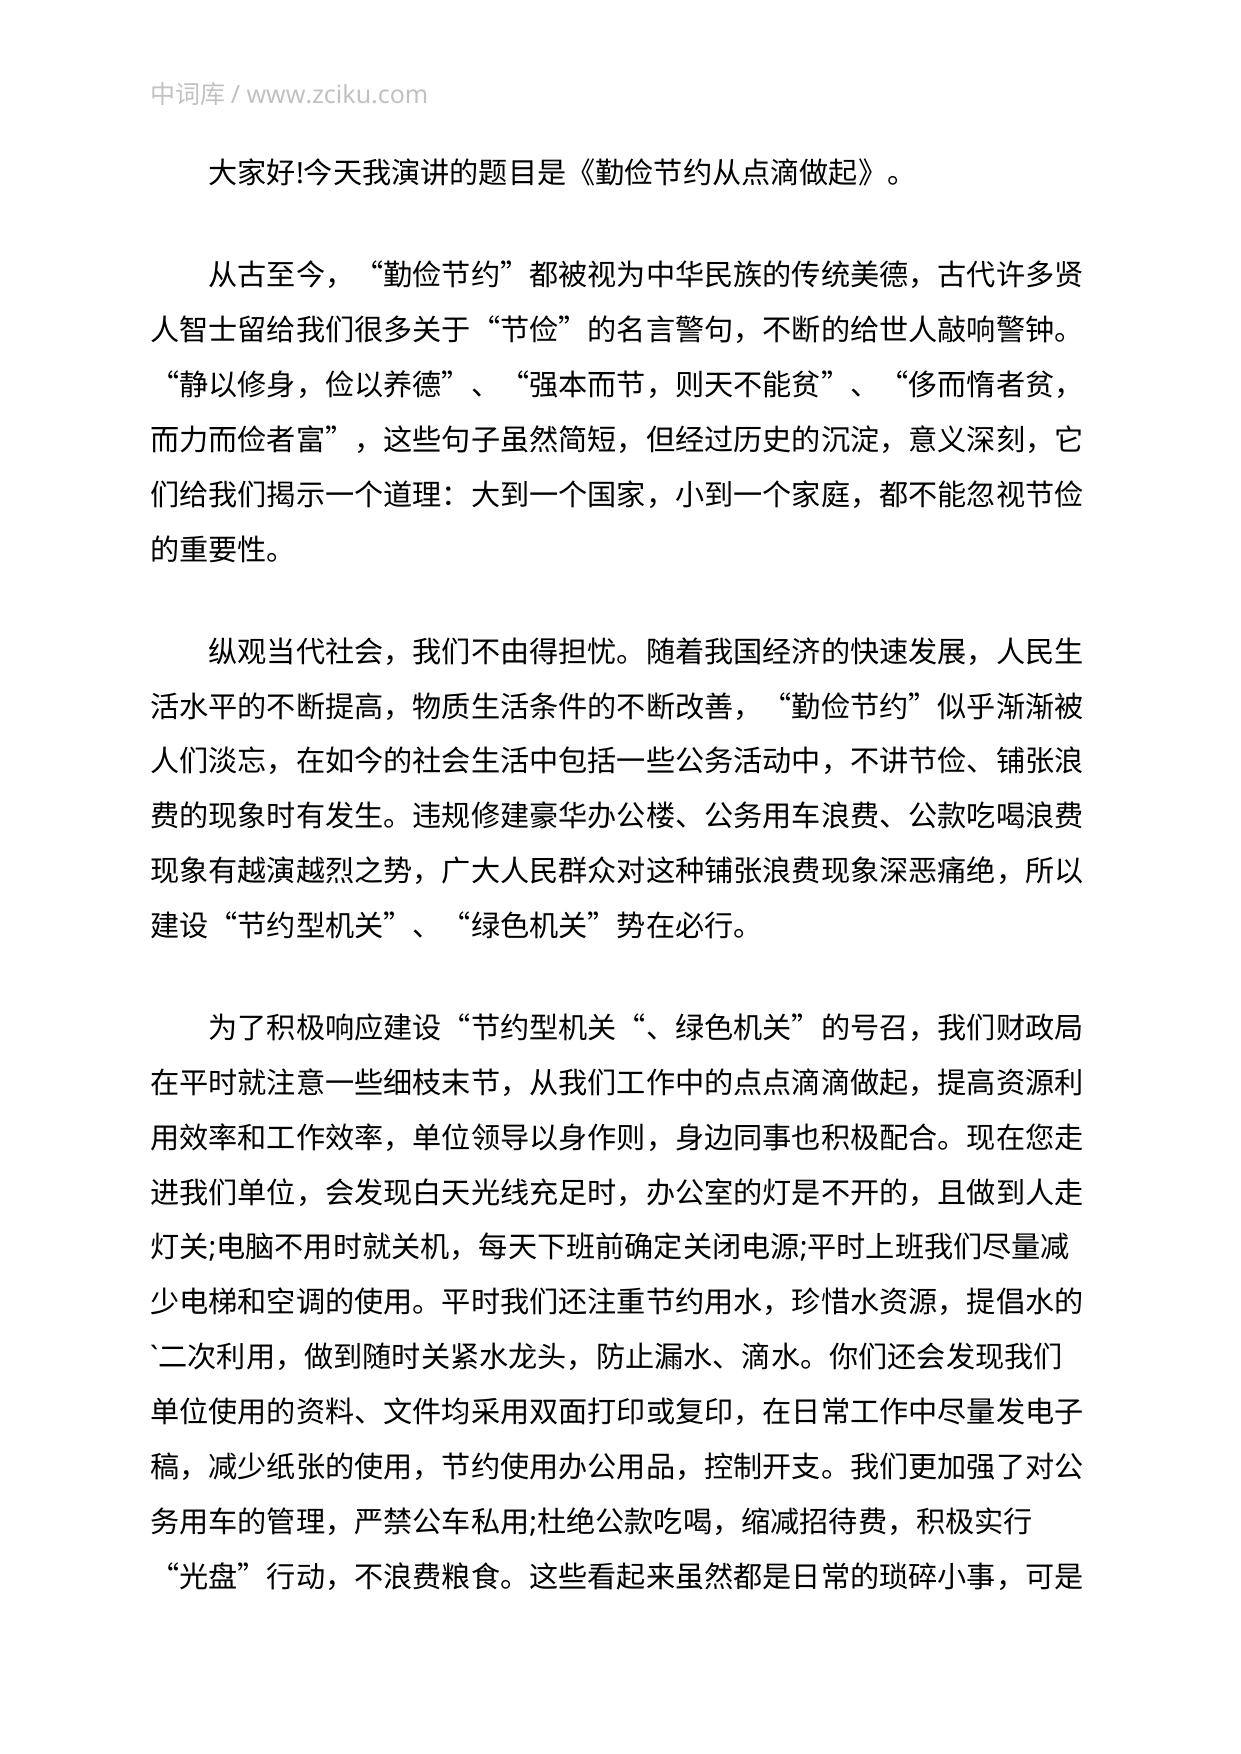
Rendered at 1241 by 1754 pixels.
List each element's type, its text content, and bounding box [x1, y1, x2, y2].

text 纵观当代社会，我们不由得担忧。随着我国经济的快速发展，人民生活水平的不断提高，物质生活条件的不断改善，“勤俭节约”似乎渐渐被人们淡忘，在如今的社会生活中包括一些公务活动中，不讲节俭、铺张浪费的现象时有发生。违规修建豪华办公楼、公务用车浪费、公款吃喝浪费现象有越演越烈之势，广大人民群众对这种铺张浪费现象深恶痛绝，所以建设“节约型机关”、“绿色机关”势在必行。 [150, 628, 1090, 945]
text 大家好!今天我演讲的题目是《勤俭节约从点滴做起》。 [150, 150, 1090, 192]
text 从古至今，“勤俭节约”都被视为中华民族的传统美德，古代许多贤人智士留给我们很多关于“节俭”的名言警句，不断的给世人敲响警钟。“静以修身，俭以养德”、“强本而节，则天不能贫”、“侈而惰者贫，而力而俭者富”，这些句子虽然简短，但经过历史的沉淀，意义深刻，它们给我们揭示一个道理：大到一个国家，小到一个家庭，都不能忽视节俭的重要性。 [150, 252, 1090, 569]
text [150, 1004, 1090, 1596]
